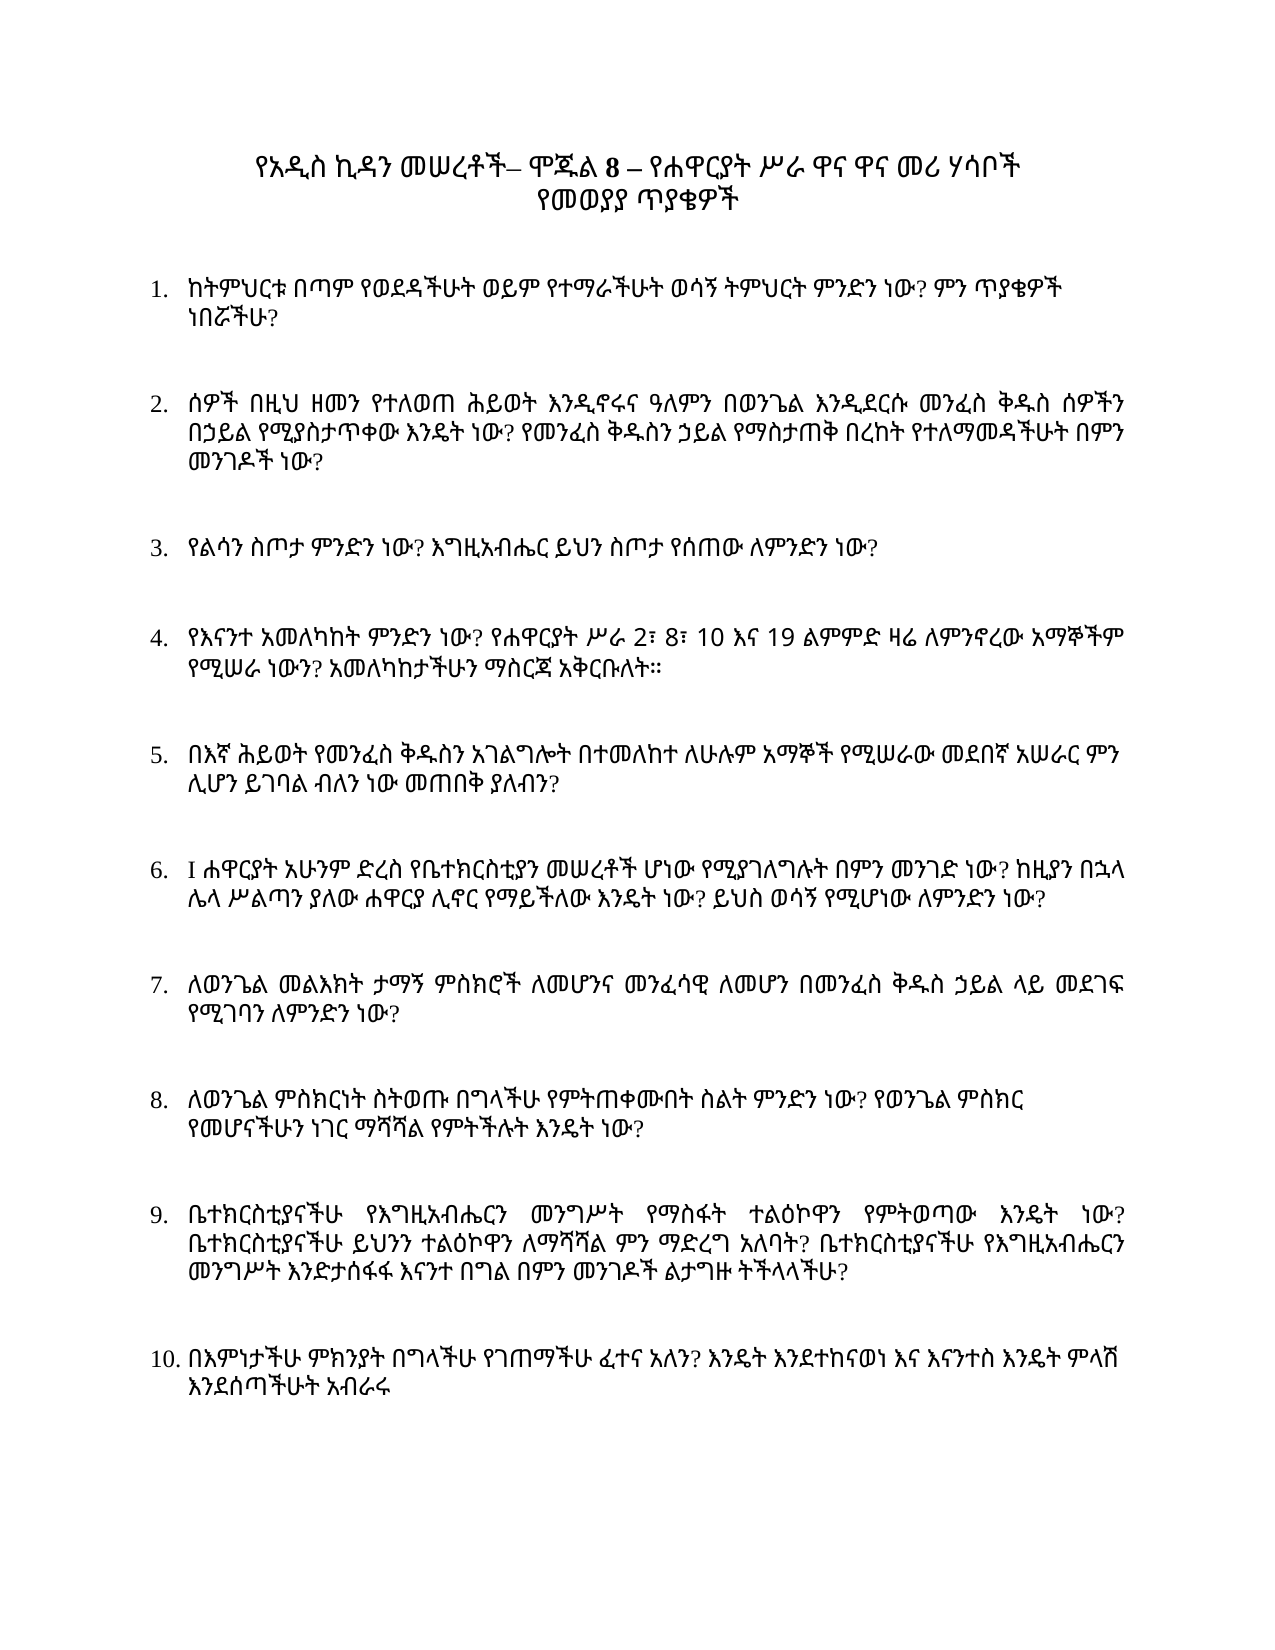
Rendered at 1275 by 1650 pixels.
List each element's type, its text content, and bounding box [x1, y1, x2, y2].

list ከትምህርቱ በጣም የወደዳችሁት ወይም የተማራችሁት ወሳኝ ትምህርት ምንድን ነው? ምን ጥያቄዎች ነበሯችሁ? [150, 274, 1125, 332]
title የአዲስ ኪዳን መሠረቶች– ሞጁል 8 – የሐዋርያት ሥራ ዋና ዋና መሪ ሃሳቦች [150, 150, 1125, 183]
title የመወያያ ጥያቄዎች [150, 183, 1125, 217]
list በእኛ ሕይወት የመንፈስ ቅዱስን አገልግሎት በተመለከተ ለሁሉም አማኞች የሚሠራው መደበኛ አሠራር ምን ሊሆን ይገባል ብለን ነው መጠበቅ ያለብን? [150, 740, 1125, 797]
list ሰዎች በዚህ ዘመን የተለወጠ ሕይወት እንዲኖሩና ዓለምን በወንጌል እንዲደርሱ መንፈስ ቅዱስ ሰዎችን በኃይል የሚያስታጥቀው እንዴት ነው? የመንፈስ ቅዱስን ኃይል የማስታጠቅ በረከት የተለማመዳችሁት በምን መንገዶች ነው? [150, 389, 1125, 476]
list የእናንተ አመለካከት ምንድን ነው? የሐዋርያት ሥራ 2፣ 8፣ 10 እና 19 ልምምድ ዛሬ ለምንኖረው አማኞችም የሚሠራ ነውን? አመለካከታችሁን ማስርጃ አቅርቡለት። [150, 619, 1125, 682]
list ቤተክርስቲያናችሁ የእግዚአብሔርን መንግሥት የማስፋት ተልዕኮዋን የምትወጣው እንዴት ነው? ቤተክርስቲያናችሁ ይህንን ተልዕኮዋን ለማሻሻል ምን ማድረግ አለባት? ቤተክርስቲያናችሁ የእግዚአብሔርን መንግሥት እንድታሰፋፋ እናንተ በግል በምን መንገዶች ልታግዙ ትችላላችሁ? [150, 1200, 1125, 1286]
list ለወንጌል መልእክት ታማኝ ምስክሮች ለመሆንና መንፈሳዊ ለመሆን በመንፈስ ቅዱስ ኃይል ላይ መደገፍ የሚገባን ለምንድን ነው? [150, 970, 1125, 1027]
list በእምነታችሁ ምክንያት በግላችሁ የገጠማችሁ ፈተና አለን? እንዴት እንደተከናወነ እና እናንተስ እንዴት ምላሽ እንደሰጣችሁት አብራሩ [150, 1344, 1125, 1401]
list ለወንጌል ምስክርነት ስትወጡ በግላችሁ የምትጠቀሙበት ስልት ምንድን ነው? የወንጌል ምስክር የመሆናችሁን ነገር ማሻሻል የምትችሉት እንዴት ነው? [150, 1085, 1125, 1142]
list የልሳን ስጦታ ምንድን ነው? እግዚአብሔር ይህን ስጦታ የሰጠው ለምንድን ነው? [150, 533, 1125, 562]
list I ሐዋርያት አሁንም ድረስ የቤተክርስቲያን መሠረቶች ሆነው የሚያገለግሉት በምን መንገድ ነው? ከዚያን በኋላ ሌላ ሥልጣን ያለው ሐዋርያ ሊኖር የማይችለው እንዴት ነው? ይህስ ወሳኝ የሚሆነው ለምንድን ነው? [150, 855, 1125, 912]
